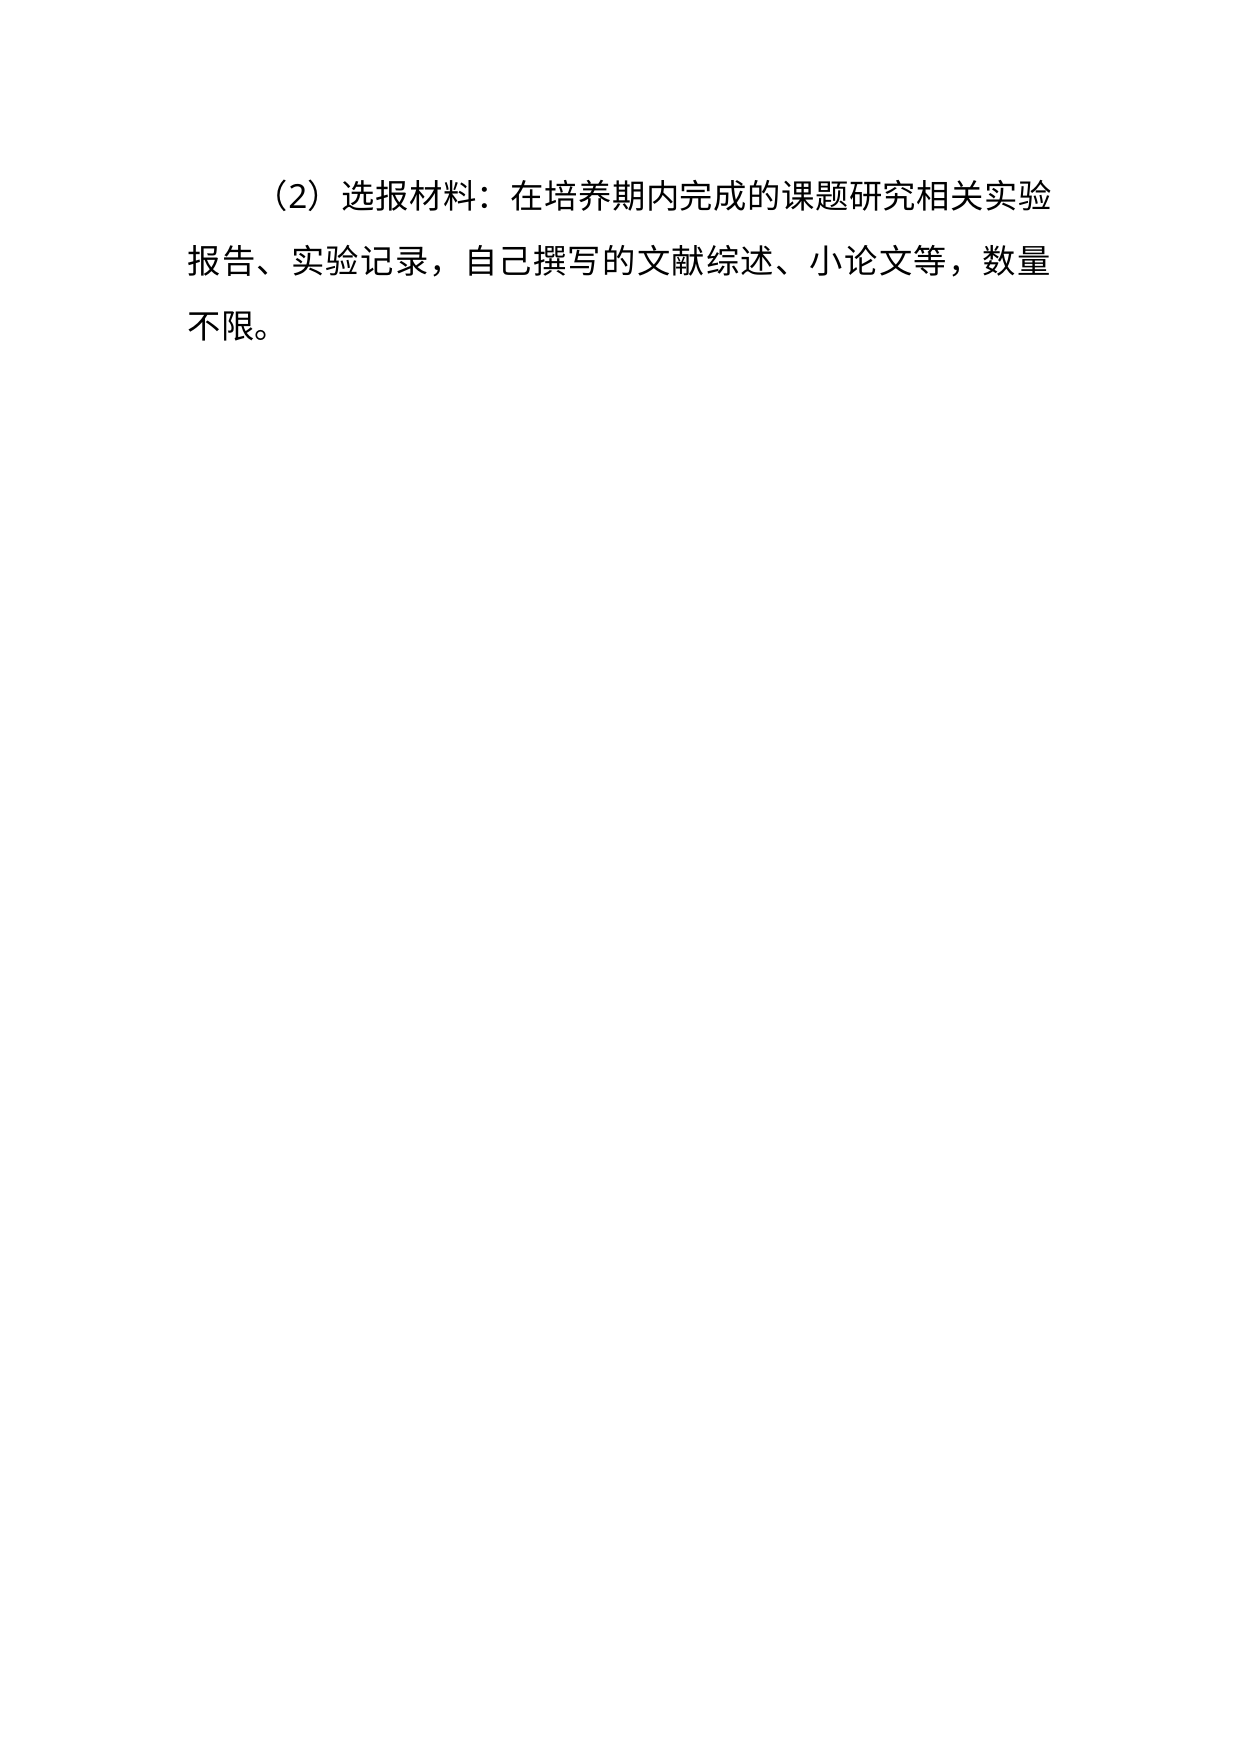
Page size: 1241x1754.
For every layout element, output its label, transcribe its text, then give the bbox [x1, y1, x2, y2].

text （2）选报材料：在培养期内完成的课题研究相关实验报告、实验记录，自己撰写的文献综述、小论文等，数量不限。 [187, 162, 1053, 357]
